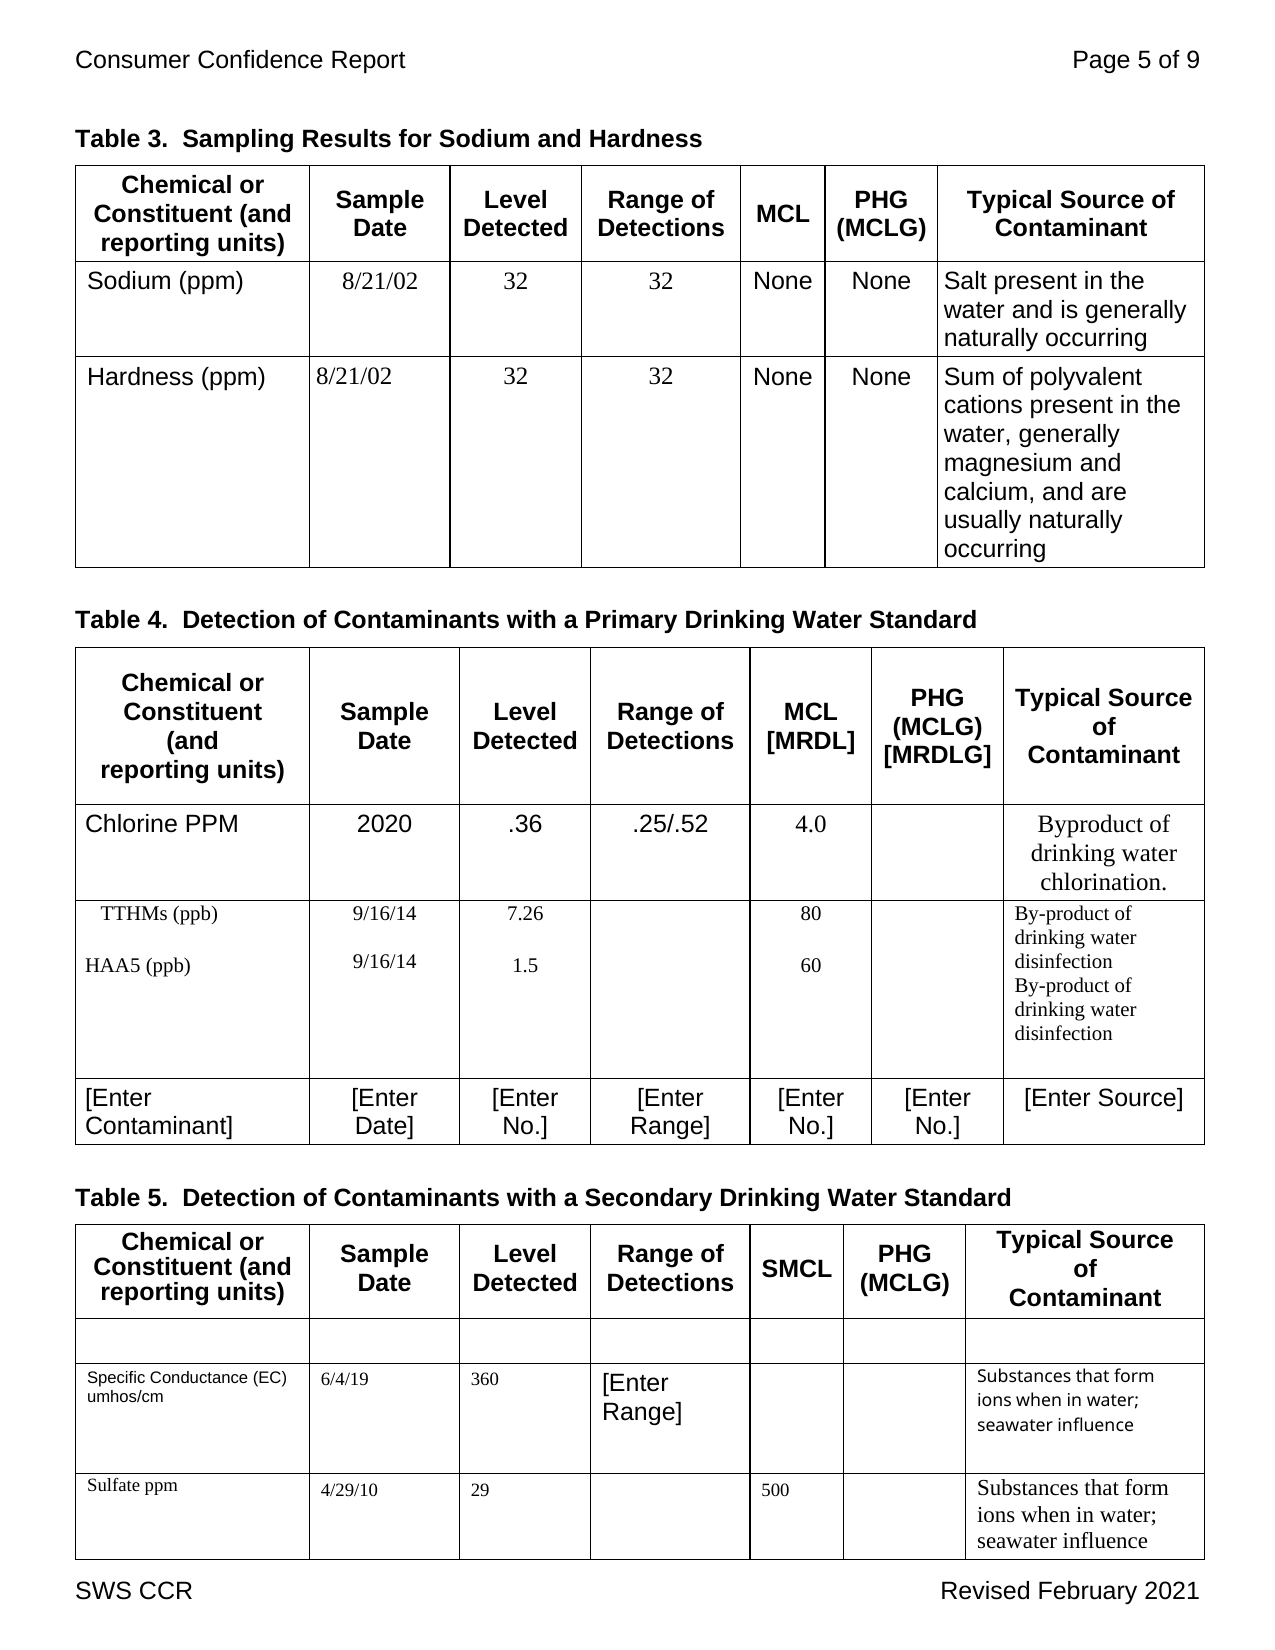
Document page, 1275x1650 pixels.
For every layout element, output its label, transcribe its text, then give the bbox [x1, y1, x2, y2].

table_cell 7.26 1.5 [460, 901, 590, 1077]
table_header SMCL [751, 1225, 843, 1318]
table_header Range of Detections [582, 166, 740, 261]
table_cell None [826, 357, 937, 567]
table_cell 4/29/10 [310, 1474, 459, 1559]
table_cell By-product of drinking water disinfection By-product of drinking water disinfection [1004, 901, 1204, 1077]
table_cell Sulfate ppm [76, 1474, 309, 1559]
table_cell [751, 1364, 843, 1473]
table_header Sample Date [310, 166, 449, 261]
table_header Typical Source of Contaminant [966, 1225, 1204, 1318]
table_cell 500 [751, 1474, 843, 1559]
table_cell None [741, 357, 824, 567]
table_cell 6/4/19 [310, 1364, 459, 1473]
table_cell 32 [451, 262, 581, 356]
table_header Chemical or Constituent (and reporting units) [76, 1225, 309, 1318]
table_cell 32 [582, 357, 740, 567]
table_cell 4.0 [751, 805, 871, 900]
table_cell 8/21/02 [310, 357, 449, 567]
table_cell 80 60 [751, 901, 871, 1077]
table_cell None [826, 262, 937, 356]
table_cell [591, 1474, 749, 1559]
table_cell None [741, 262, 824, 356]
table_cell Sodium (ppm) [76, 262, 309, 356]
table_cell Specific Conductance (EC) umhos/cm [76, 1364, 309, 1473]
table_cell Sum of polyvalent cations present in the water, generally magnesium and calcium, and are usually naturally occurring [938, 357, 1204, 567]
table_cell [844, 1474, 965, 1559]
table_cell .36 [460, 805, 590, 900]
table_cell 2020 [310, 805, 459, 900]
table_cell [Enter No.] [460, 1079, 590, 1144]
table_header Chemical or Constituent (and reporting units) [76, 166, 309, 261]
table_cell 32 [582, 262, 740, 356]
table_header PHG (MCLG) [844, 1225, 965, 1318]
table_cell [751, 1319, 843, 1363]
table_cell 8/21/02 [310, 262, 449, 356]
table_cell Chlorine PPM [76, 805, 309, 900]
table_cell [872, 901, 1003, 1077]
table_cell 9/16/14 9/16/14 [310, 901, 459, 1077]
table_cell .25/.52 [591, 805, 749, 900]
table_cell [Enter Date] [310, 1079, 459, 1144]
table_header MCL [MRDL] [751, 648, 871, 804]
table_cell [966, 1474, 1204, 1559]
table_cell [460, 1319, 590, 1363]
table_cell Hardness (ppm) [76, 357, 309, 567]
table_header PHG (MCLG) [826, 166, 937, 261]
table_header Typical Source of Contaminant [1004, 648, 1204, 804]
table_header Sample Date [310, 1225, 459, 1318]
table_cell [966, 1364, 1204, 1473]
table_header MCL [741, 166, 824, 261]
table_header Sample Date [310, 648, 459, 804]
table_cell [966, 1319, 1204, 1363]
table_cell [Enter Range] [591, 1364, 749, 1473]
table_cell [Enter Range] [591, 1079, 749, 1144]
table_cell [591, 1319, 749, 1363]
table_cell [Enter No.] [872, 1079, 1003, 1144]
table_cell Salt present in the water and is generally naturally occurring [938, 262, 1204, 356]
table_header Level Detected [460, 648, 590, 804]
table_header Level Detected [460, 1225, 590, 1318]
table_header Level Detected [451, 166, 581, 261]
table_cell [844, 1319, 965, 1363]
table_cell [Enter Source] [1004, 1079, 1204, 1144]
table_cell [Enter No.] [751, 1079, 871, 1144]
table_cell Byproduct of drinking water chlorination. [1004, 805, 1204, 900]
table_header Range of Detections [591, 648, 749, 804]
table_cell [310, 1319, 459, 1363]
table_cell 360 [460, 1364, 590, 1473]
table_cell [591, 901, 749, 1077]
table_cell [Enter Contaminant] [76, 1079, 309, 1144]
table_cell TTHMs (ppb) HAA5 (ppb) [76, 901, 309, 1077]
table_header Chemical or Constituent (and reporting units) [76, 648, 309, 804]
table_header Range of Detections [591, 1225, 749, 1318]
table_cell 29 [460, 1474, 590, 1559]
table_cell [844, 1364, 965, 1473]
table_cell [76, 1319, 309, 1363]
table_cell 32 [451, 357, 581, 567]
table_cell [872, 805, 1003, 900]
table_header PHG (MCLG) [MRDLG] [872, 648, 1003, 804]
table_header Typical Source of Contaminant [938, 166, 1204, 261]
